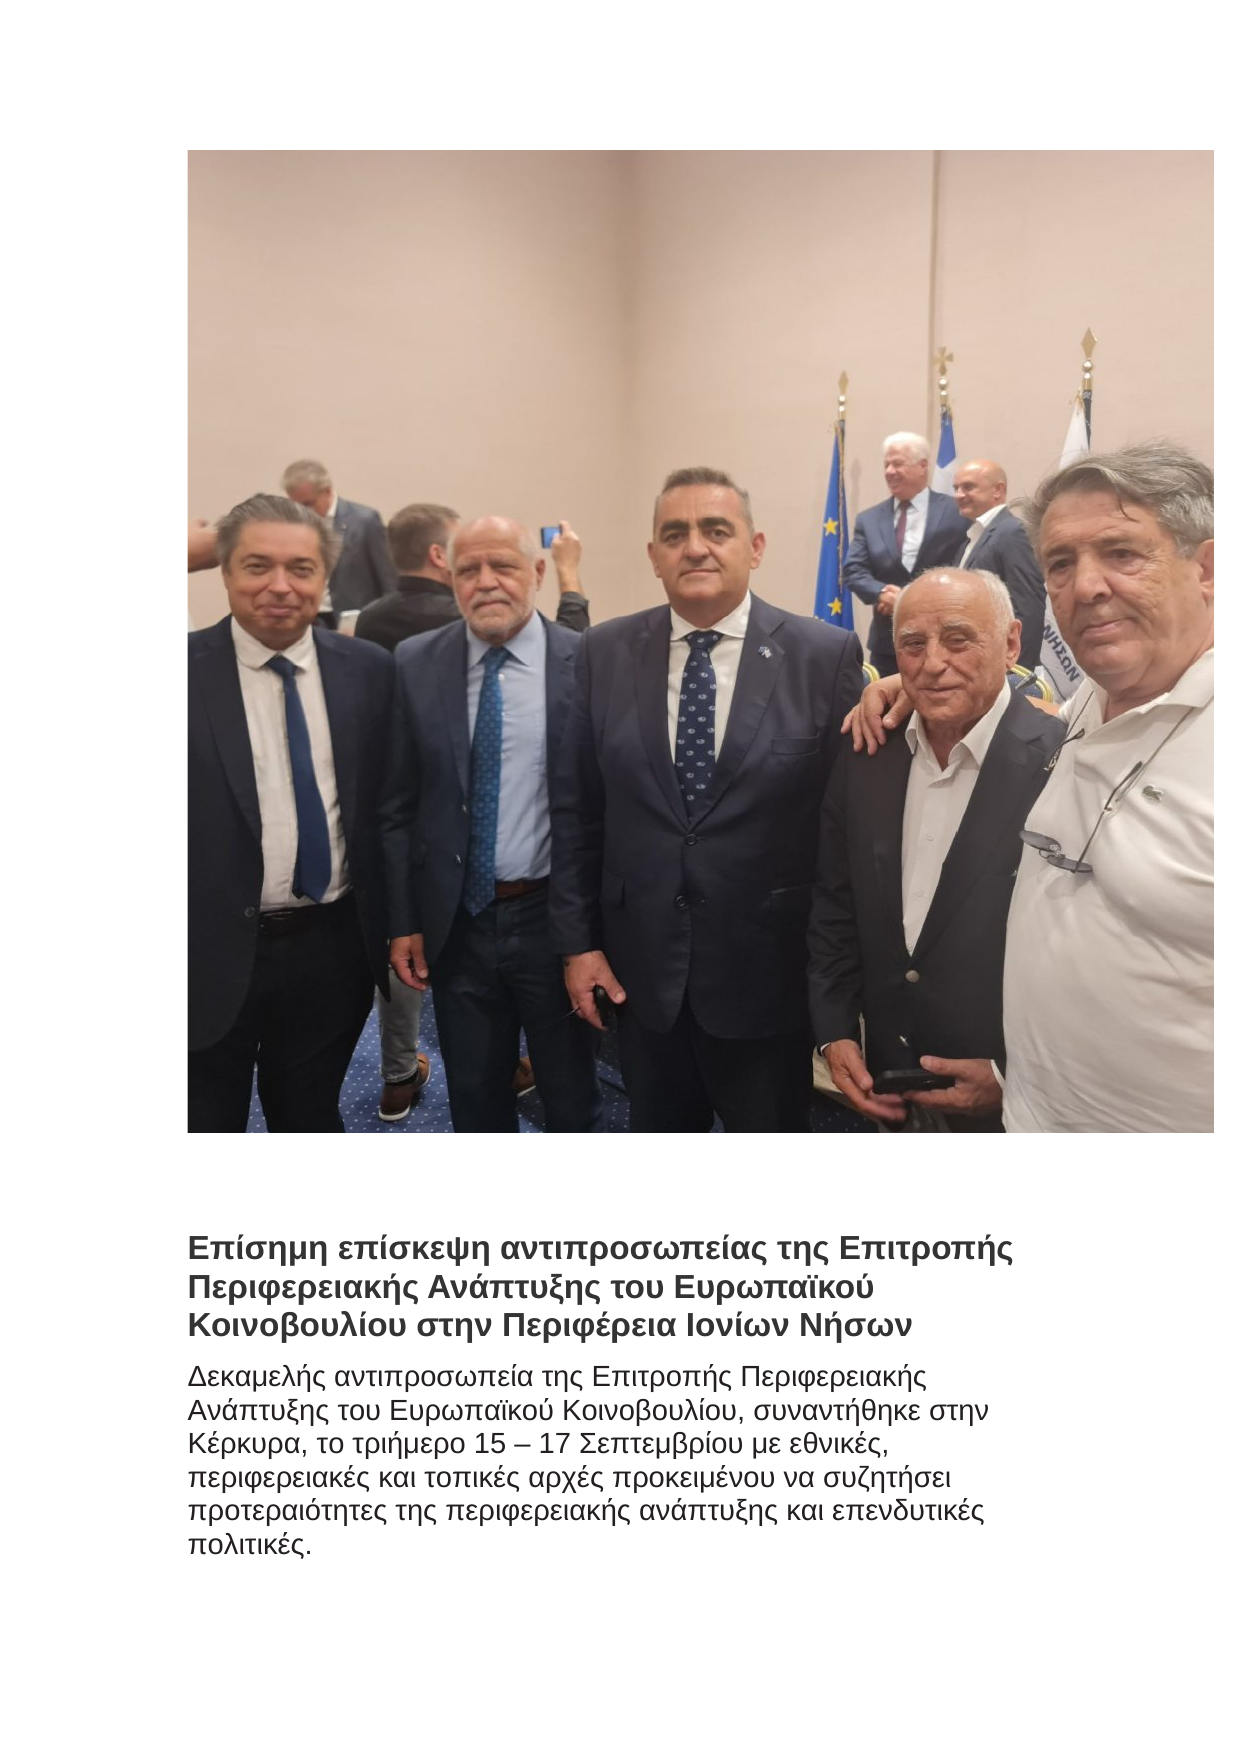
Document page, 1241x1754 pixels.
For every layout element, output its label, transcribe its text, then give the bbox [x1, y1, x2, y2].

text Επίσημη επίσκεψη αντιπροσωπείας της Επιτροπής Περιφερειακής Ανάπτυξης του Ευρωπαϊκού Κοινοβουλίου στην Περιφέρεια Ιονίων Νήσων [187, 1228, 1053, 1343]
picture [187, 150, 1214, 1133]
text Δεκαμελής αντιπροσωπεία της Επιτροπής Περιφερειακής Ανάπτυξης του Ευρωπαϊκού Κοινοβουλίου, συναντήθηκε στην Κέρκυρα, το τριήμερο 15 – 17 Σεπτεμβρίου με εθνικές, περιφερειακές και τοπικές αρχές προκειμένου να συζητήσει προτεραιότητες της περιφερειακής ανάπτυξης και επενδυτικές πολιτικές. [187, 1359, 1053, 1560]
